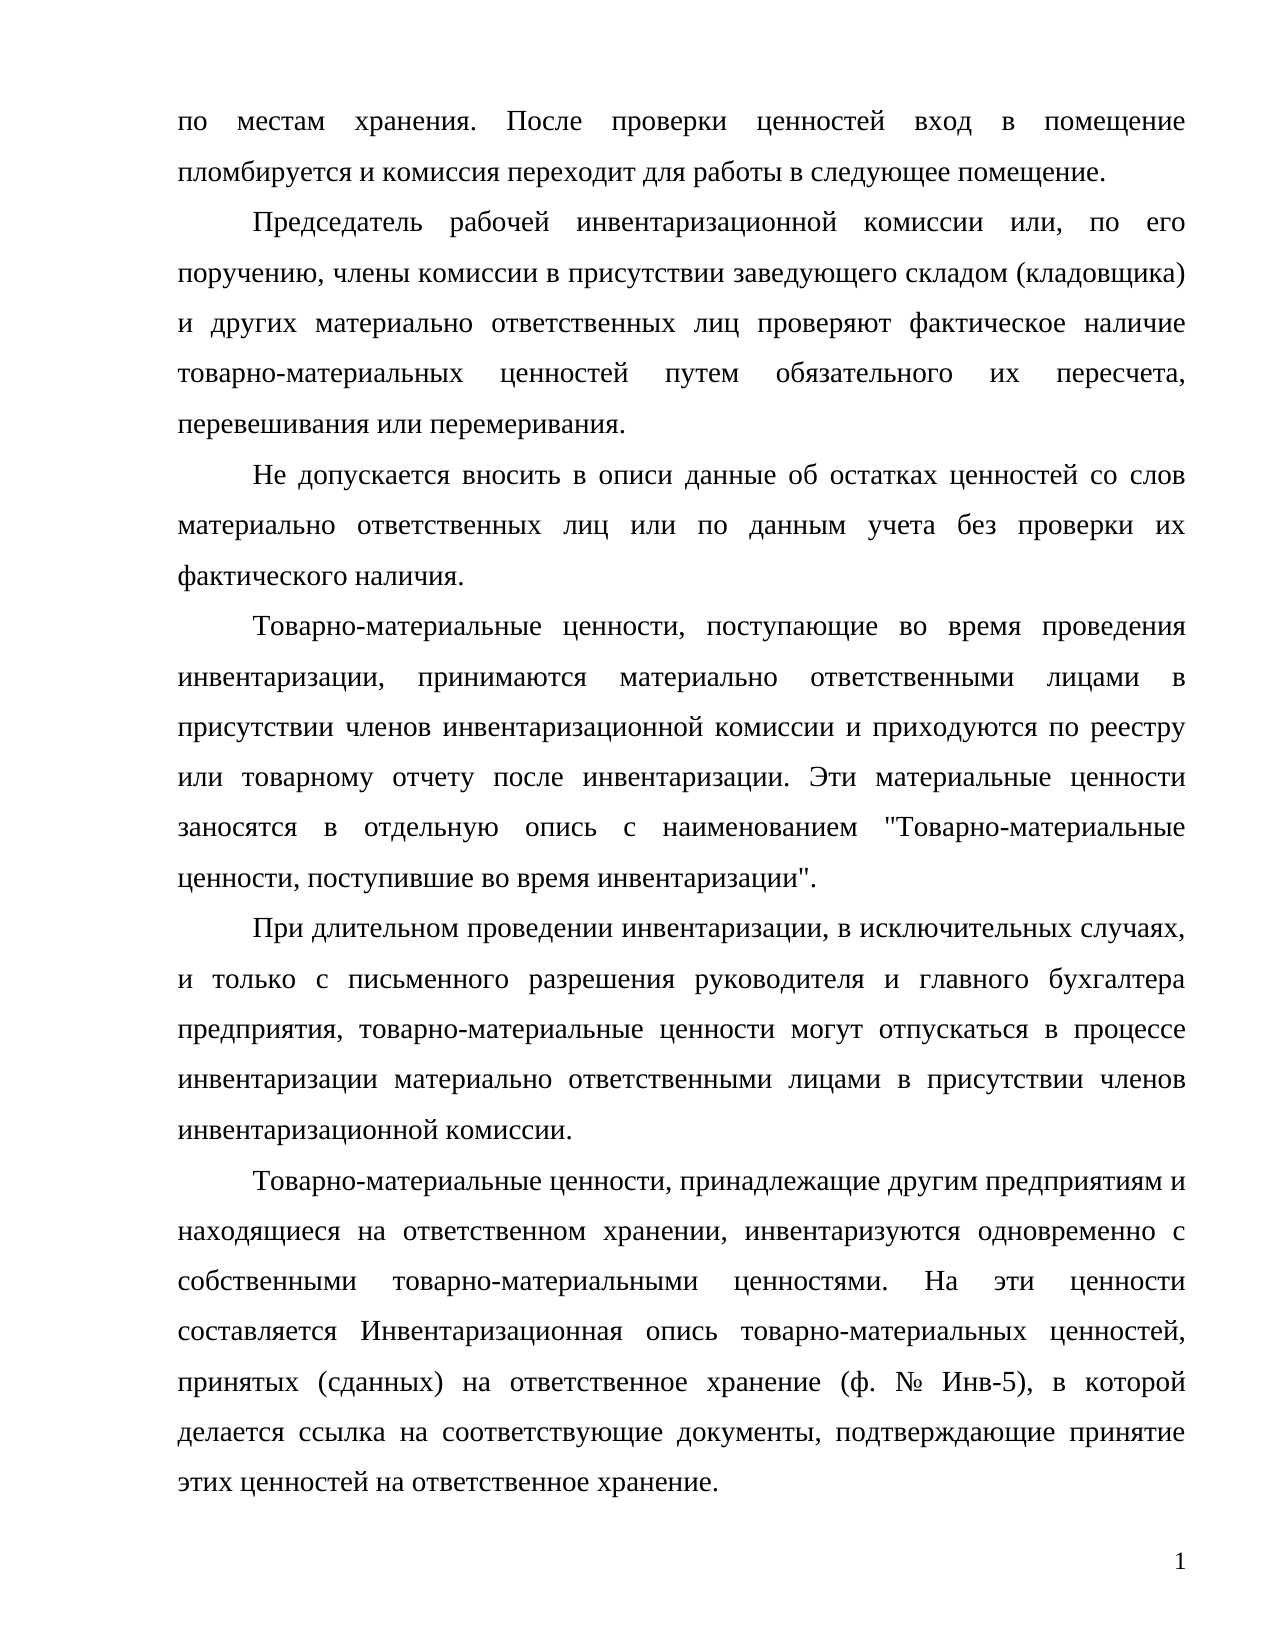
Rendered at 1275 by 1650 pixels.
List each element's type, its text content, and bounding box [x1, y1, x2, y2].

text Председатель рабочей инвентаризационной комиссии или, по его поручению, члены комиссии в присутствии заведующего складом (кладовщика) и других материально ответственных лиц проверяют фактическое наличие товарно-материальных ценностей путем обязательного их пересчета, перевешивания или перемеривания. [177, 204, 1186, 439]
text Не допускается вносить в описи данные об остатках ценностей со слов материально ответственных лиц или по данным учета без проверки их фактического наличия. [177, 457, 1186, 591]
text Товарно-материальные ценности, принадлежащие другим предприятиям и находящиеся на ответственном хранении, инвентаризуются одновременно с собственными товарно-материальными ценностями. На эти ценности составляется Инвентаризационная опись товарно-материальных ценностей, принятых (сданных) на ответственное хранение (ф. № Инв-5), в которой делается ссылка на соответствующие документы, подтверждающие принятие этих ценностей на ответственное хранение. [177, 1163, 1186, 1498]
text При длительном проведении инвентаризации, в исключительных случаях, и только с письменного разрешения руководителя и главного бухгалтера предприятия, товарно-материальные ценности могут отпускаться в процессе инвентаризации материально ответственными лицами в присутствии членов инвентаризационной комиссии. [177, 911, 1186, 1145]
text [177, 103, 1186, 187]
text Товарно-материальные ценности, поступающие во время проведения инвентаризации, принимаются материально ответственными лицами в присутствии членов инвентаризационной комиссии и приходуются по реестру или товарному отчету после инвентаризации. Эти материальные ценности заносятся в отдельную опись с наименованием "Товарно-материальные ценности, поступившие во время инвентаризации". [177, 608, 1186, 893]
